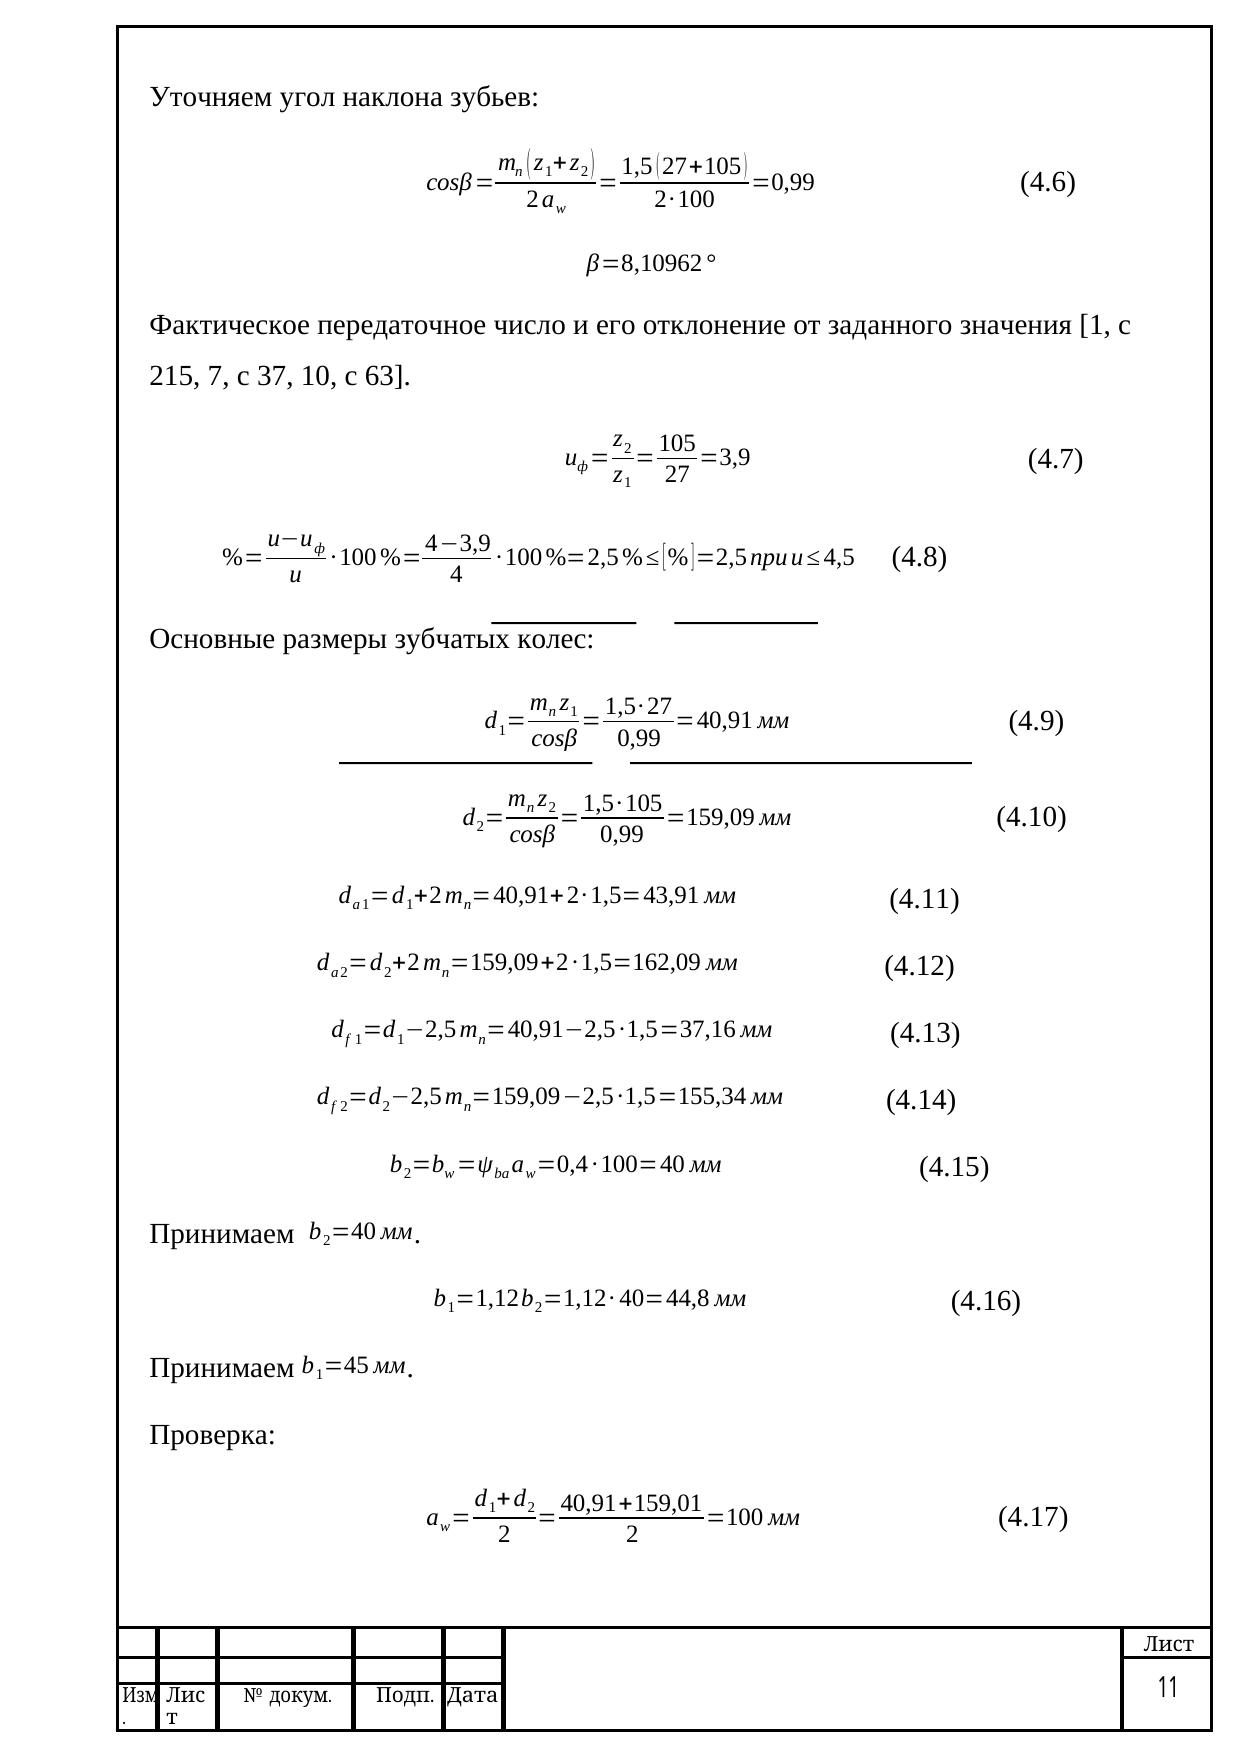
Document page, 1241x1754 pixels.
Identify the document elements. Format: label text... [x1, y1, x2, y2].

table_cell [356, 1629, 441, 1656]
table_cell 11 [1124, 1659, 1210, 1729]
table_cell [119, 1659, 155, 1682]
table_cell Лист [160, 1685, 215, 1729]
table_cell [446, 1659, 501, 1682]
table_cell [220, 1629, 351, 1656]
table_cell [220, 1659, 351, 1682]
table_header Уточняем угол наклона зубьев: (4.6) Фактическое передаточное число и его отклонение от заданного значения [1, с 215, 7, с 37, 10, с 63]. (4.7) (4.8) Основные размеры зубчатых колес: (4.9) (4.10) (4.11) (4.12) (4.13) (4.14) (4.15) Принимаем . (4.16) Принимаем . Проверка: (4.17) [119, 28, 1210, 1626]
table_cell Дата [446, 1685, 501, 1729]
table_cell [446, 1629, 501, 1656]
table_cell [119, 1629, 155, 1656]
table_cell Лист [1124, 1629, 1210, 1656]
table_cell Подп. [356, 1685, 441, 1729]
table_cell [506, 1629, 1120, 1729]
table_cell Изм. [119, 1685, 155, 1729]
table_cell № докум. [220, 1685, 351, 1729]
table_cell [160, 1659, 215, 1682]
table_cell [160, 1629, 215, 1656]
table_cell [356, 1659, 441, 1682]
